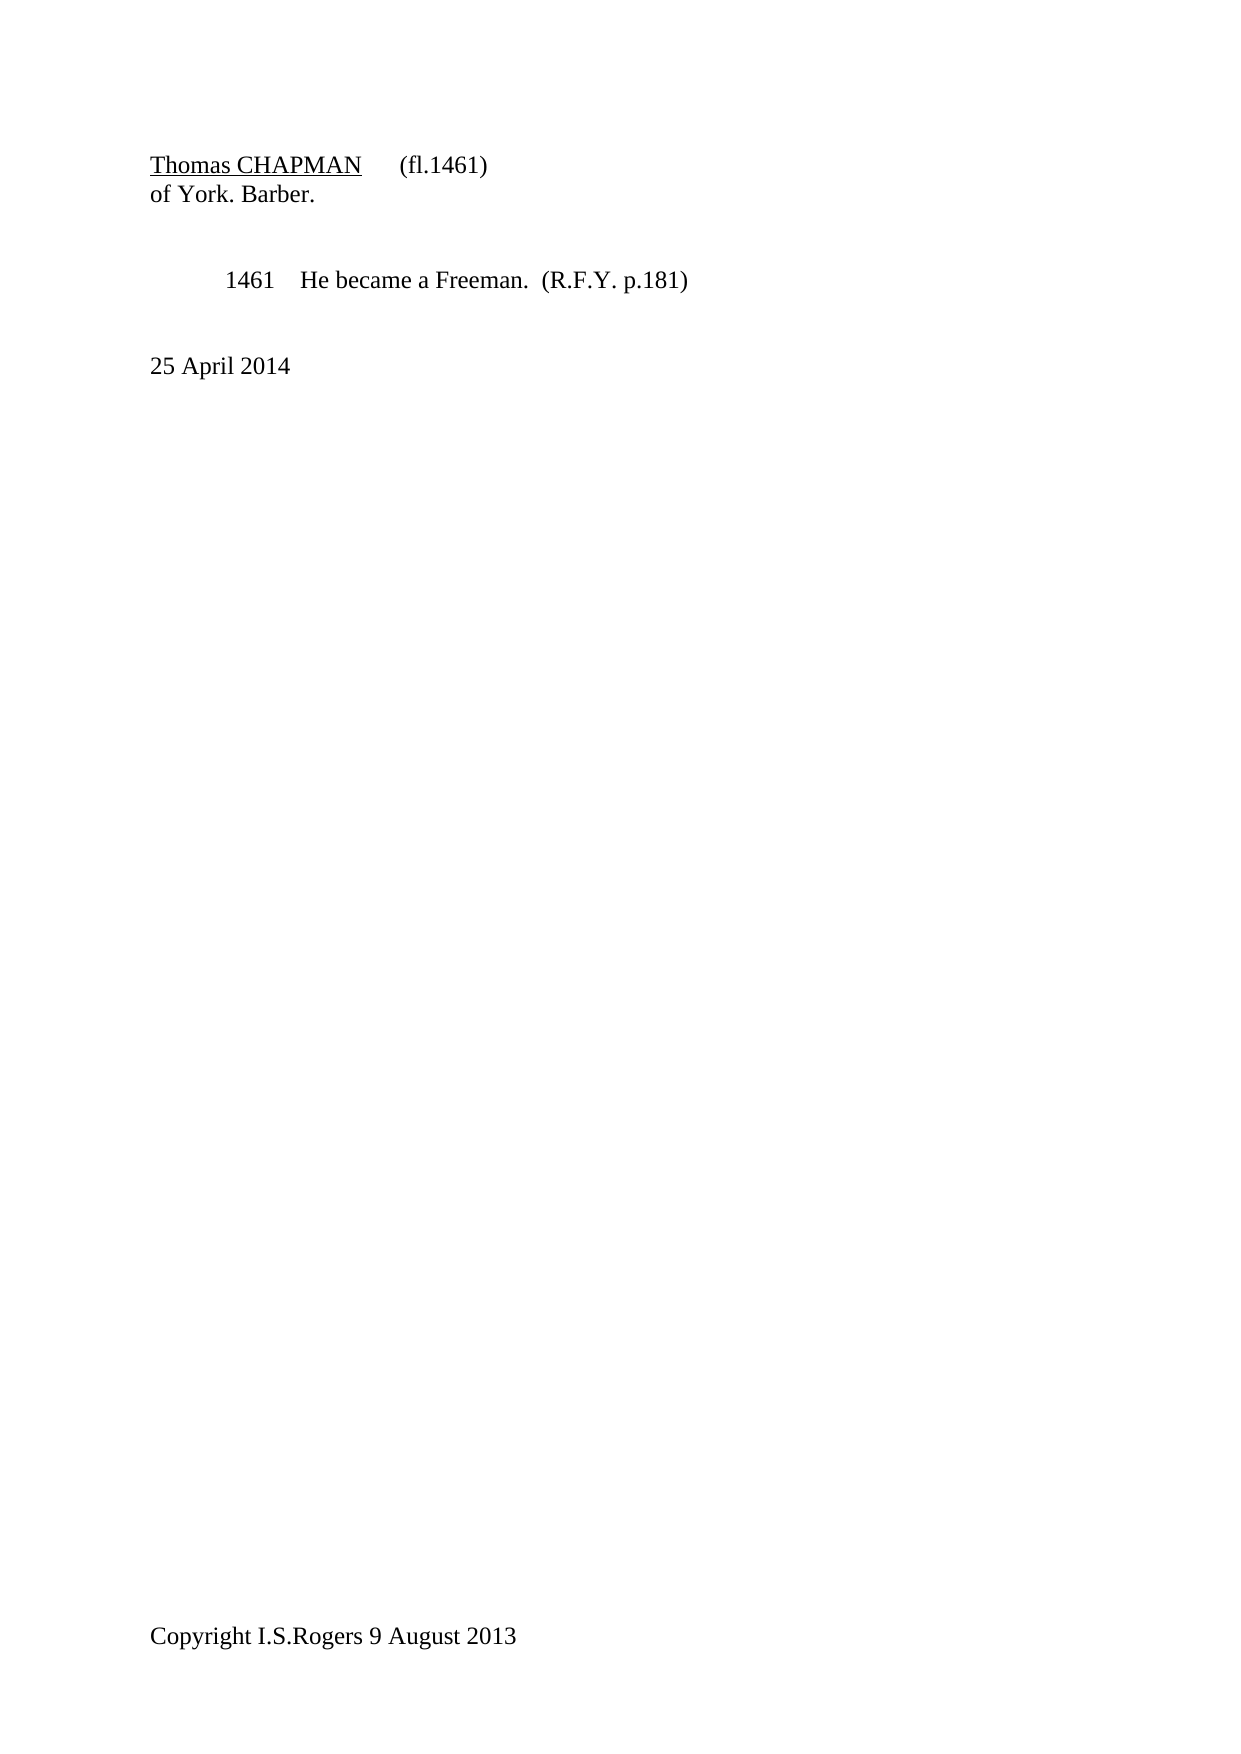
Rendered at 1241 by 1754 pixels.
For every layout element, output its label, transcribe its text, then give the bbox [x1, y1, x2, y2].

text 1461 He became a Freeman. (R.F.Y. p.181) [150, 265, 1090, 294]
text Thomas CHAPMAN (fl.1461) [150, 150, 1090, 179]
text of York. Barber. [150, 179, 1090, 207]
text 25 April 2014 [150, 351, 1090, 380]
